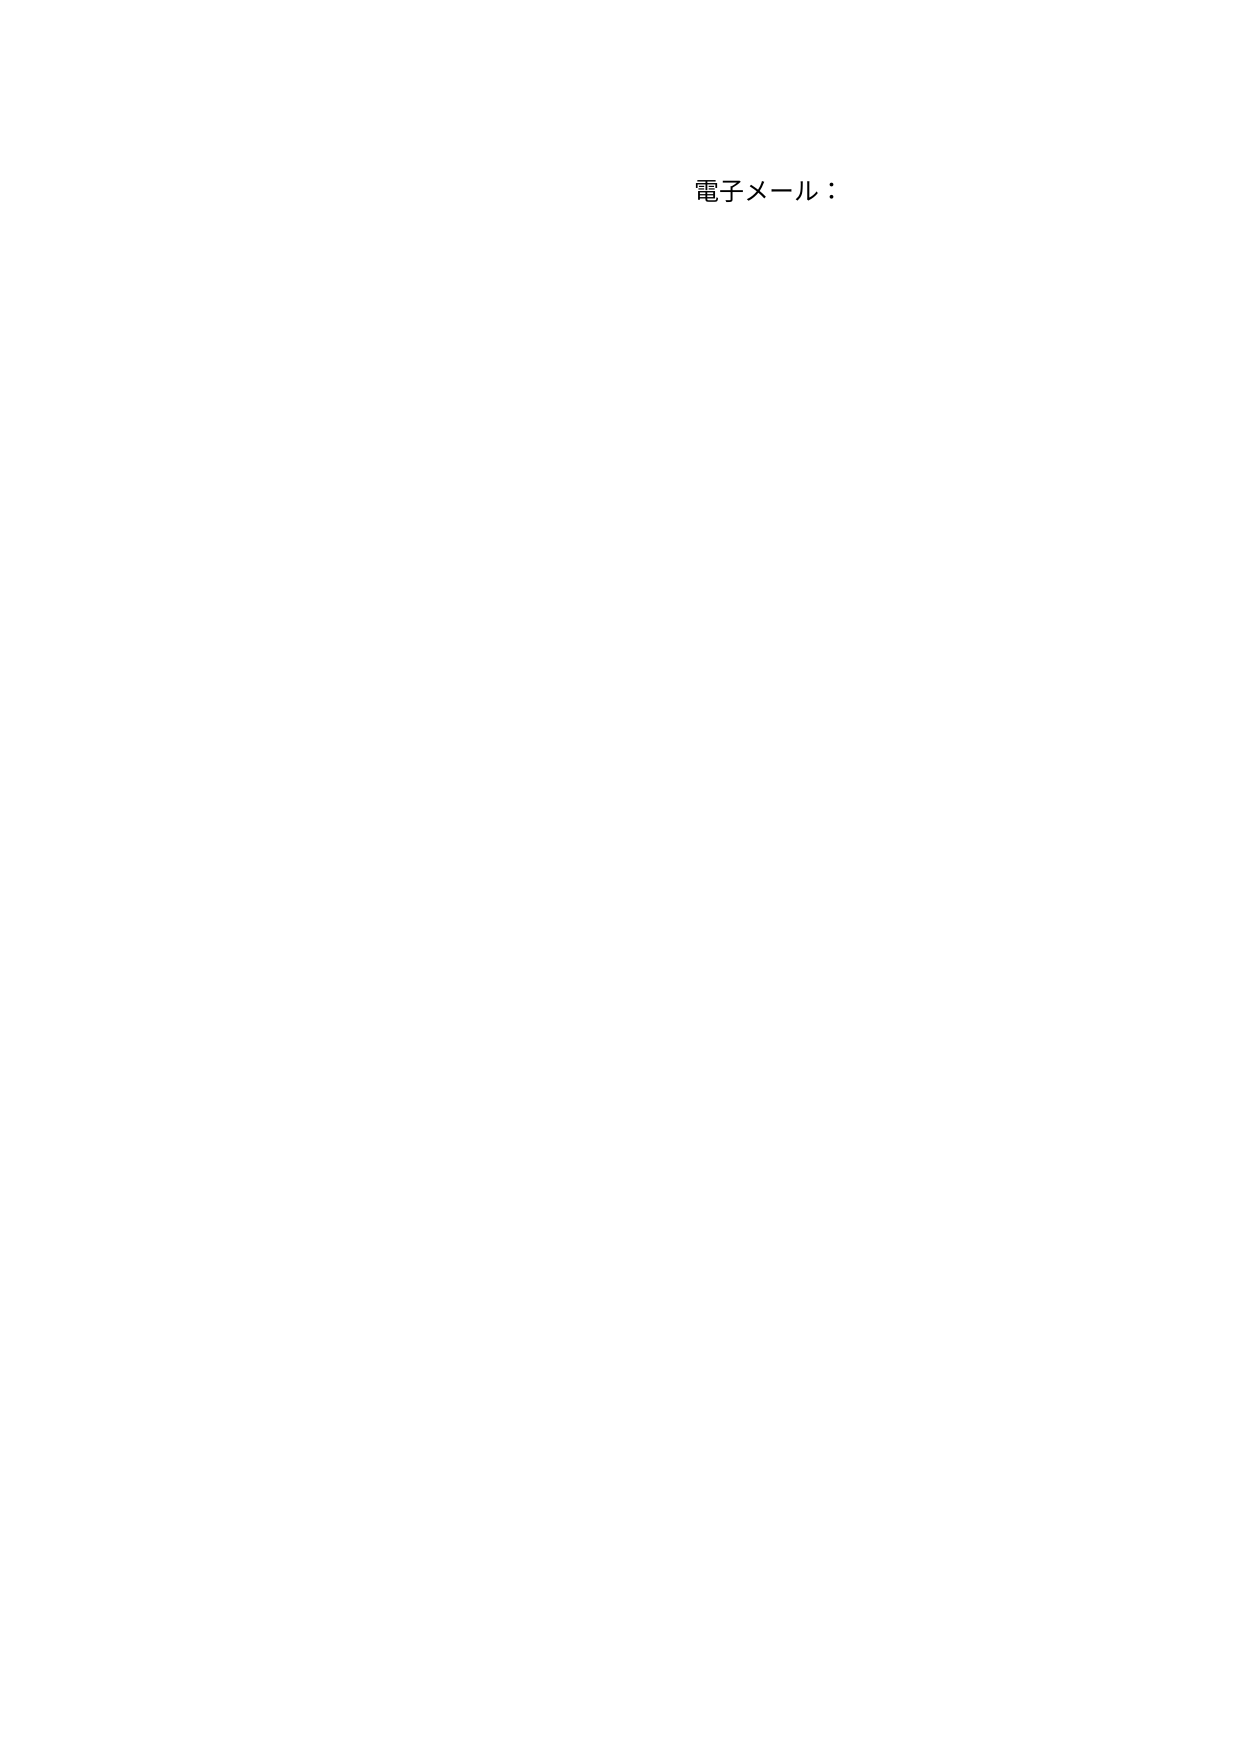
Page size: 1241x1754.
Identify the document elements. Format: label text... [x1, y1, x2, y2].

text 電子メール： [694, 169, 1122, 210]
